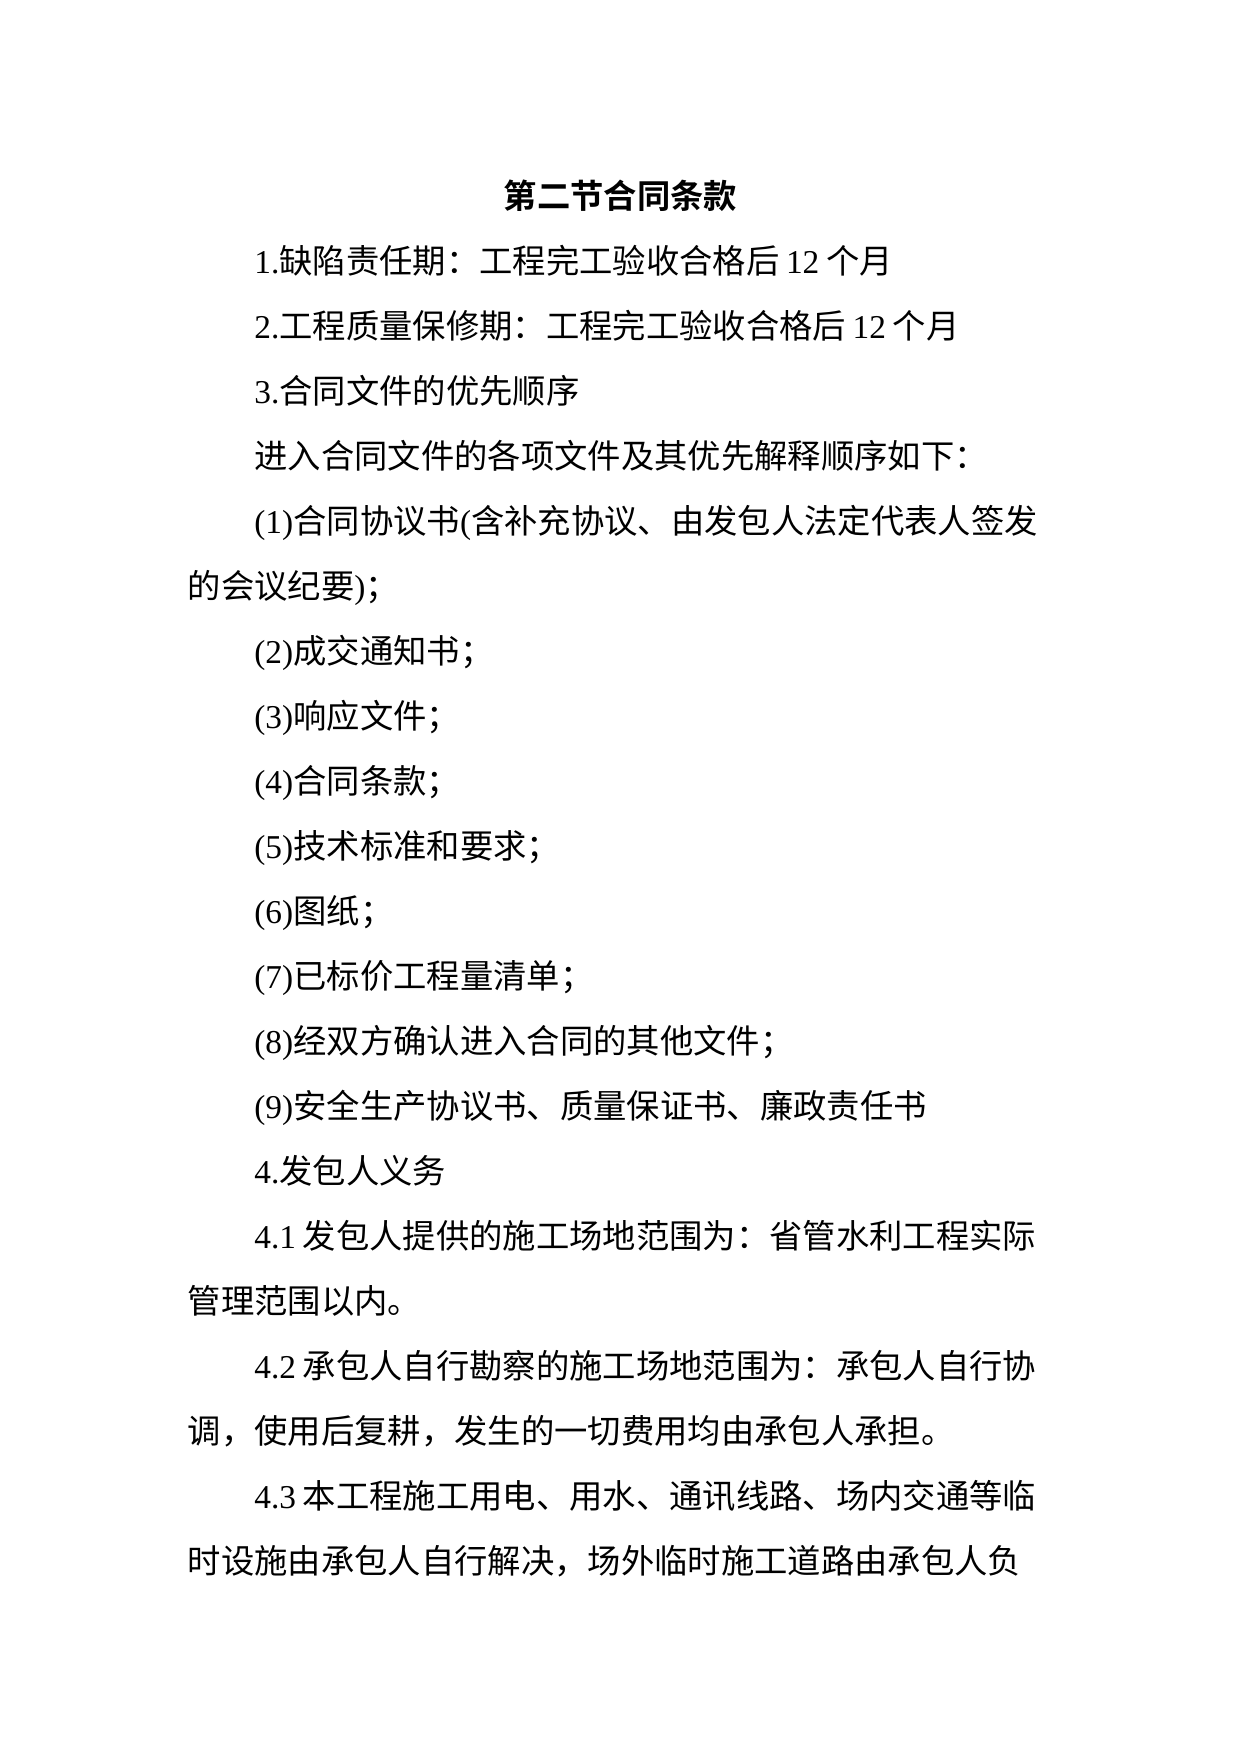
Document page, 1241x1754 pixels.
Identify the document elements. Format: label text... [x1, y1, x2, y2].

text (5)技术标准和要求； [187, 812, 1053, 877]
text (8)经双方确认进入合同的其他文件； [187, 1007, 1053, 1072]
text (3)响应文件； [187, 682, 1053, 747]
text 4.2承包人自行勘察的施工场地范围为：承包人自行协调，使用后复耕，发生的一切费用均由承包人承担。 [187, 1332, 1053, 1462]
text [187, 1462, 1053, 1592]
text (1)合同协议书(含补充协议、由发包人法定代表人签发的会议纪要)； [187, 487, 1053, 617]
text 4.发包人义务 [187, 1137, 1053, 1202]
text 2.工程质量保修期：工程完工验收合格后12个月 [187, 292, 1053, 357]
text (2)成交通知书； [187, 617, 1053, 682]
subtitle 第二节合同条款 [187, 162, 1053, 227]
text 4.1发包人提供的施工场地范围为：省管水利工程实际管理范围以内。 [187, 1202, 1053, 1332]
text 1.缺陷责任期：工程完工验收合格后12个月 [187, 227, 1053, 292]
text 进入合同文件的各项文件及其优先解释顺序如下： [187, 422, 1053, 487]
text 3.合同文件的优先顺序 [187, 357, 1053, 422]
text (4)合同条款； [187, 747, 1053, 812]
text (9)安全生产协议书、质量保证书、廉政责任书 [187, 1072, 1053, 1137]
text (7)已标价工程量清单； [187, 942, 1053, 1007]
text (6)图纸； [187, 877, 1053, 942]
